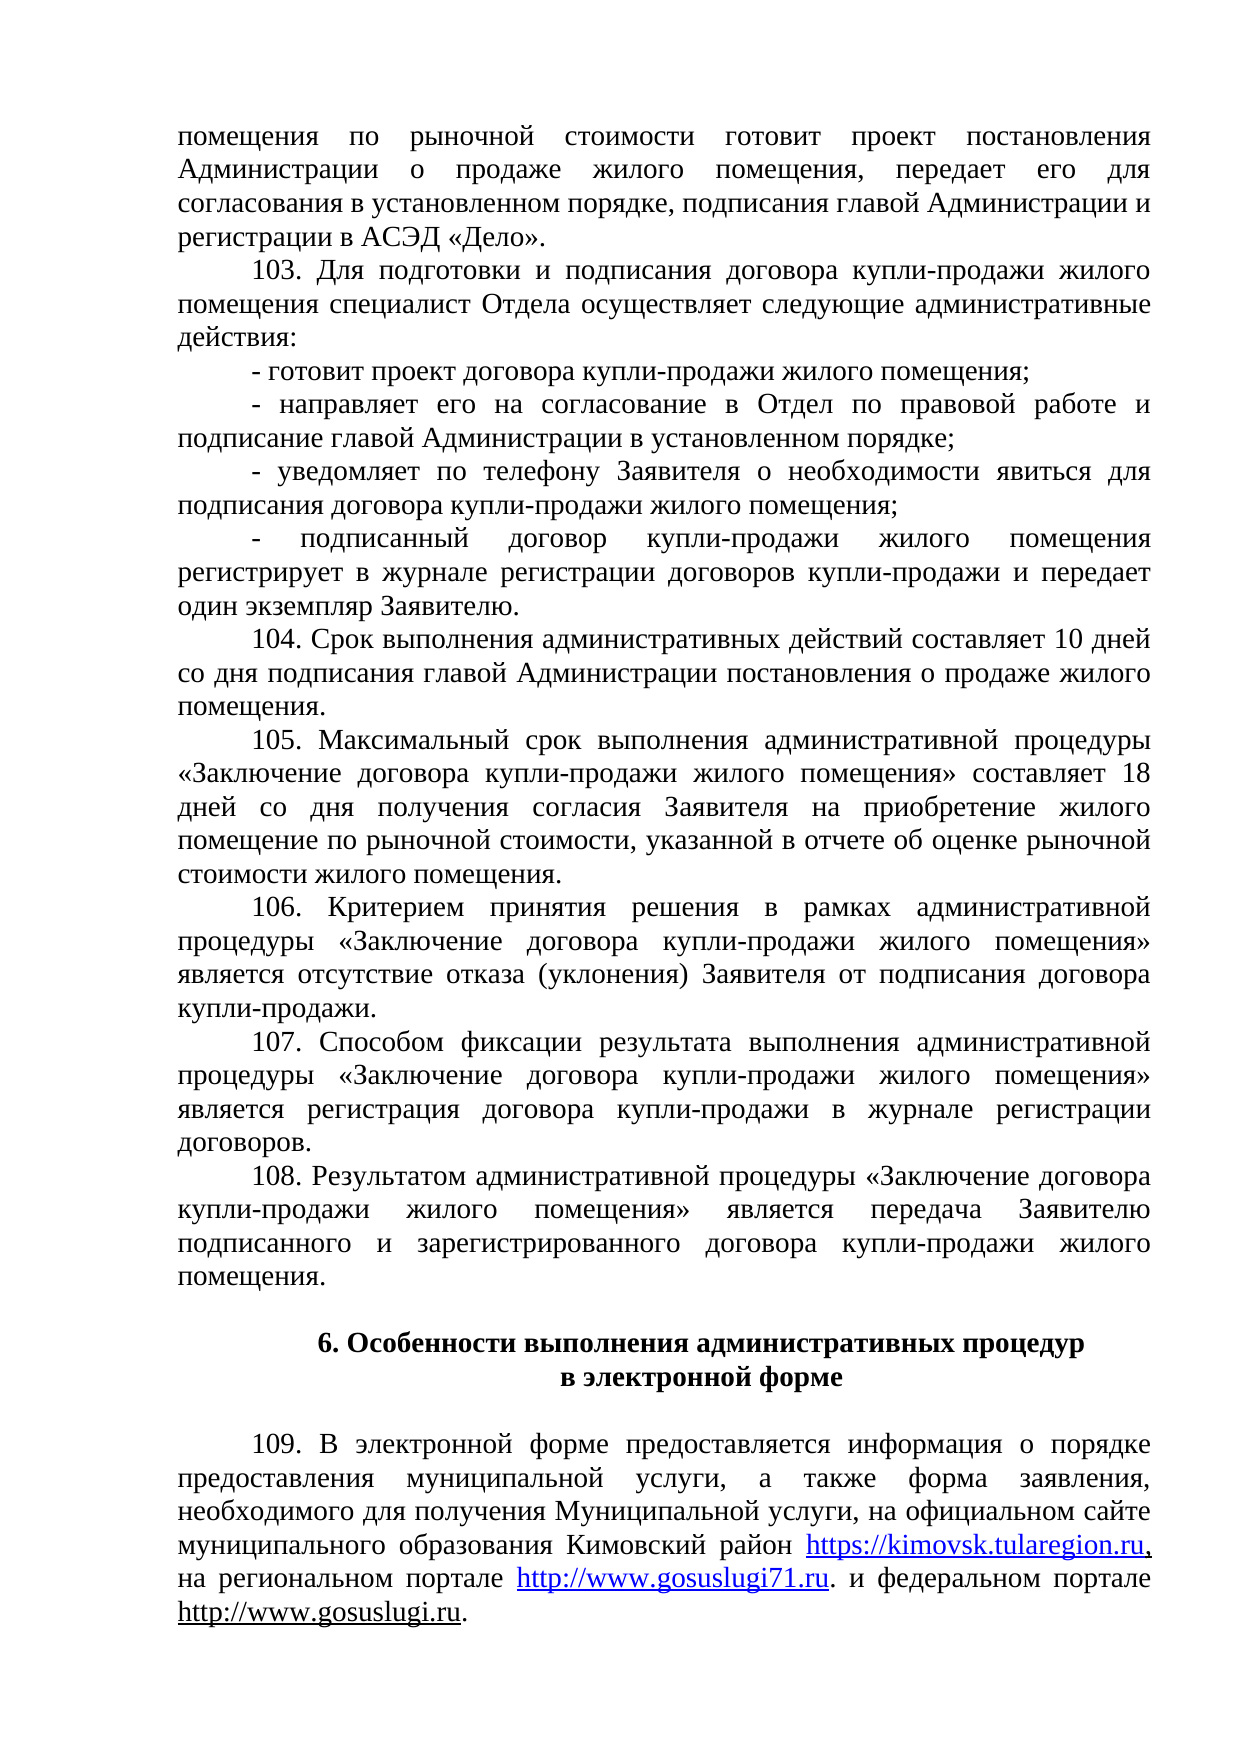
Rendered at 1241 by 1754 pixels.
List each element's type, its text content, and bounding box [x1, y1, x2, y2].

text 108. Результатом административной процедуры «Заключение договора купли-продажи жилого помещения» является передача Заявителю подписанного и зарегистрированного договора купли-продажи жилого помещения. [177, 1158, 1152, 1292]
text - готовит проект договора купли-продажи жилого помещения; [177, 353, 1152, 386]
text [177, 118, 1152, 252]
text - уведомляет по телефону Заявителя о необходимости явиться для подписания договора купли-продажи жилого помещения; [177, 453, 1152, 521]
text в электронной форме [177, 1359, 1152, 1393]
text 106. Критерием принятия решения в рамках административной процедуры «Заключение договора купли-продажи жилого помещения» является отсутствие отказа (уклонения) Заявителя от подписания договора купли-продажи. [177, 889, 1152, 1024]
text 103. Для подготовки и подписания договора купли-продажи жилого помещения специалист Отдела осуществляет следующие административные действия: [177, 252, 1152, 353]
text 105. Максимальный срок выполнения административной процедуры «Заключение договора купли-продажи жилого помещения» составляет 18 дней со дня получения согласия Заявителя на приобретение жилого помещение по рыночной стоимости, указанной в отчете об оценке рыночной стоимости жилого помещения. [177, 722, 1152, 889]
text - подписанный договор купли-продажи жилого помещения регистрирует в журнале регистрации договоров купли-продажи и передает один экземпляр Заявителю. [177, 521, 1152, 621]
list 109. В электронной форме предоставляется информация о порядке предоставления муниципальной услуги, а также форма заявления, необходимого для получения Муниципальной услуги, на официальном сайте муниципального образования Кимовский район https://kimovsk.tularegion.ru, на региональном портале http://www.gosuslugi71.ru. и федеральном портале http://www.gosuslugi.ru. [177, 1426, 1152, 1627]
text 6. Особенности выполнения административных процедур [177, 1326, 1152, 1359]
text - направляет его на согласование в Отдел по правовой работе и подписание главой Администрации в установленном порядке; [177, 386, 1152, 453]
text 107. Способом фиксации результата выполнения административной процедуры «Заключение договора купли-продажи жилого помещения» является регистрация договора купли-продажи в журнале регистрации договоров. [177, 1024, 1152, 1158]
text 104. Срок выполнения административных действий составляет 10 дней со дня подписания главой Администрации постановления о продаже жилого помещения. [177, 621, 1152, 722]
